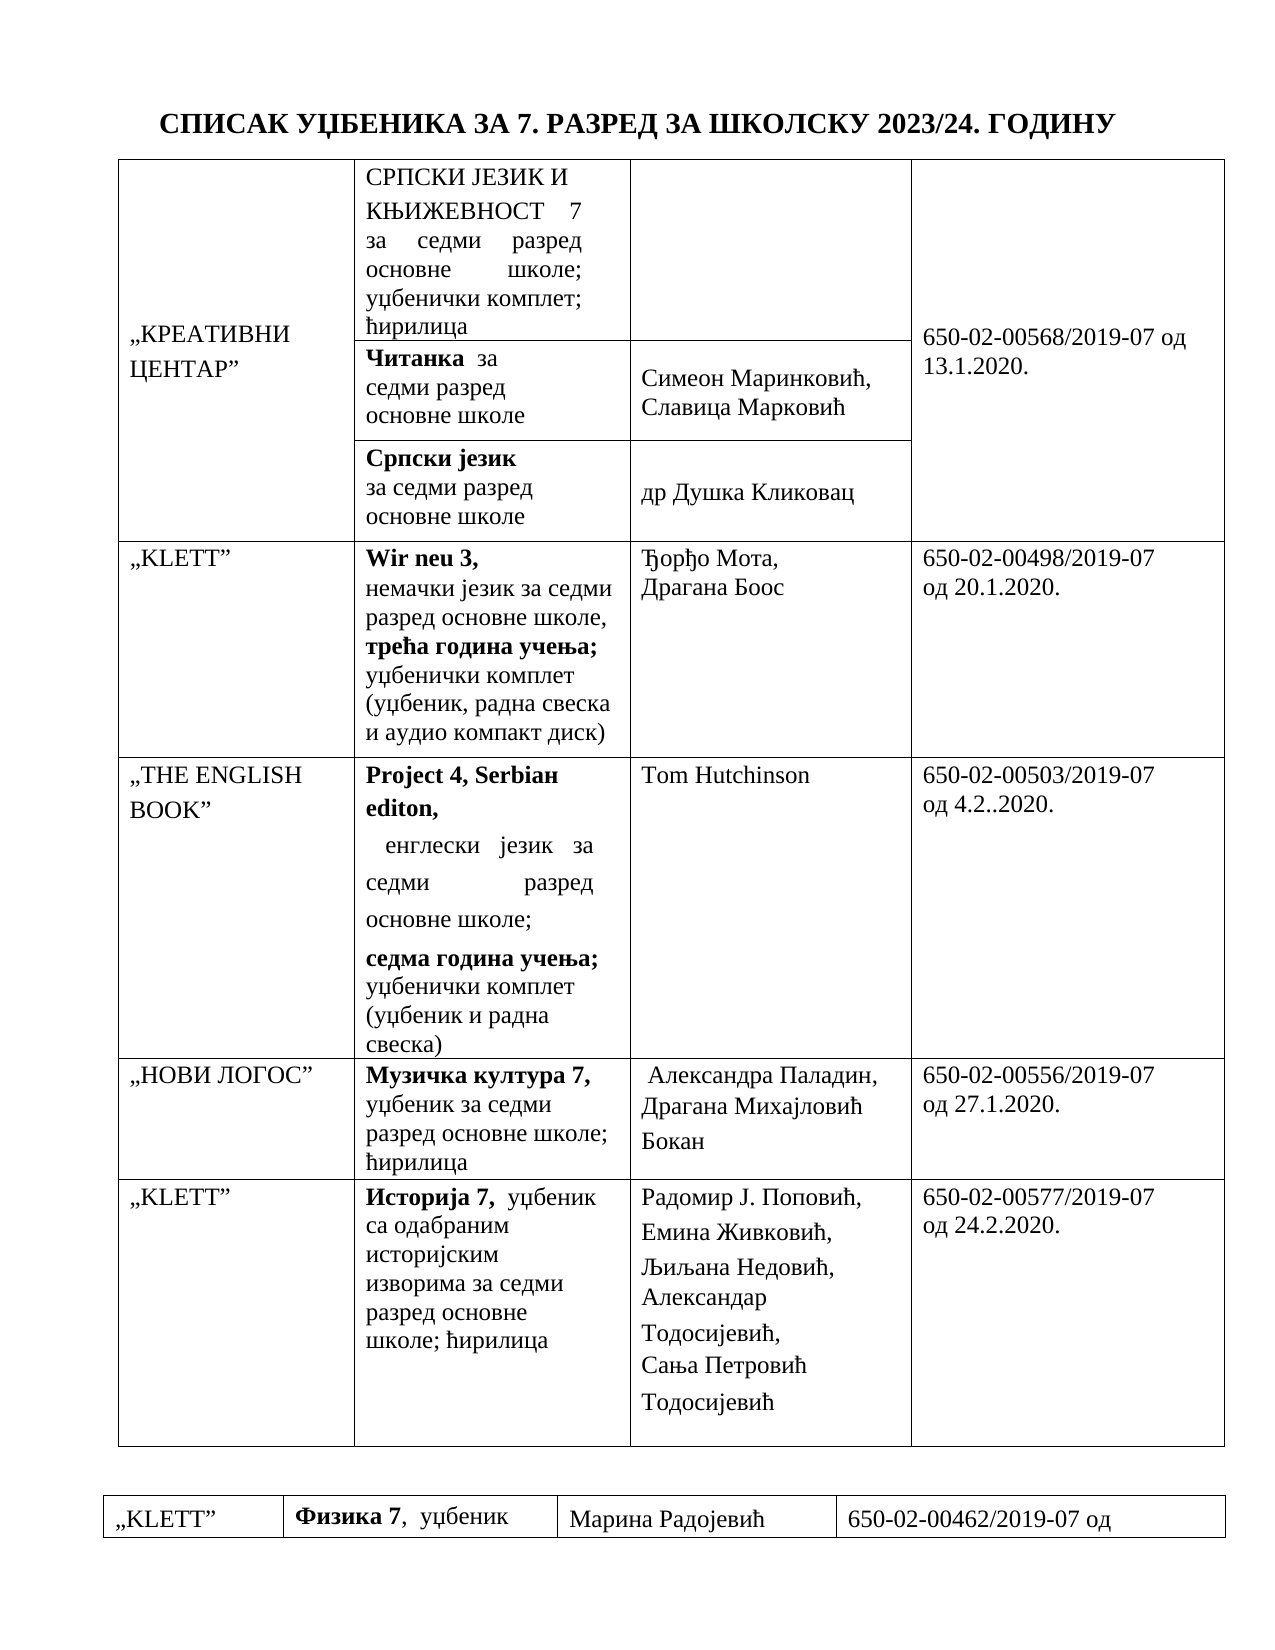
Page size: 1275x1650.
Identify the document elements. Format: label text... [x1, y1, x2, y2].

table_cell Музичка култура 7, уџбеник за седми разред основне школе; ћирилица [355, 1059, 630, 1179]
text СПИСАК УЏБЕНИКА ЗА 7. РАЗРЕД ЗА ШКОЛСКУ 2023/24. ГОДИНУ [118, 106, 1157, 140]
table_header 650-02-00568/2019-07 од 13.1.2020. [912, 160, 1224, 541]
table_cell Симеон Маринковић, Славица Марковић [631, 341, 911, 440]
table_cell др Душка Кликовац [631, 441, 911, 541]
table_cell Project 4, Serbiан editon, енглески језик за седми разред основне школе; седма година учења; уџбенички комплет (уџбеник и радна свеска) [355, 758, 630, 1058]
table_cell Александра Паладин, Драгана Михајловић Бокан [631, 1059, 911, 1179]
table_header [284, 1496, 557, 1537]
table_cell 650-02-00498/2019-07 од 20.1.2020. [912, 542, 1224, 757]
table_cell Tom Hutchinson [631, 758, 911, 1058]
table_cell „THE ENGLISH BOOK” [119, 758, 354, 1058]
table_header „KLETT” [104, 1496, 283, 1537]
table_cell „KLETT” [119, 542, 354, 757]
table_cell 650-02-00577/2019-07 од 24.2.2020. [912, 1180, 1224, 1446]
table_cell Историја 7, уџбеник са одабраним историјским изворима за седми разред основне школе; ћирилица [355, 1180, 630, 1446]
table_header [837, 1496, 1225, 1537]
table_header „КРЕАТИВНИ ЦЕНТАР” [119, 160, 354, 541]
table_header СРПСКИ ЈЕЗИК И КЊИЖЕВНОСТ 7 за седми разред основне школе; уџбенички комплет; ћирилица [355, 160, 630, 340]
table_cell „НОВИ ЛОГОС” [119, 1059, 354, 1179]
table_cell „KLETT” [119, 1180, 354, 1446]
table_header [631, 160, 911, 340]
table_cell Wir neu 3, немачки језик за седми разред основне школе, трећа година учења; уџбенички комплет (уџбеник, радна свеска и аудио компакт диск) [355, 542, 630, 757]
table_cell 650-02-00556/2019-07 од 27.1.2020. [912, 1059, 1224, 1179]
table_header Марина Радојевић [558, 1496, 836, 1537]
table_cell Српски језик за седми разред основне школе [355, 441, 630, 541]
table_cell Читанка за седми разред основне школе [355, 341, 630, 440]
table_cell Ђорђо Мота, Драгана Боос [631, 542, 911, 757]
table_cell 650-02-00503/2019-07 од 4.2..2020. [912, 758, 1224, 1058]
table_cell Радомир Ј. Поповић, Емина Живковић, Љиљана Недовић, Александар Тодосијевић, Сања Петровић Тодосијевић [631, 1180, 911, 1446]
